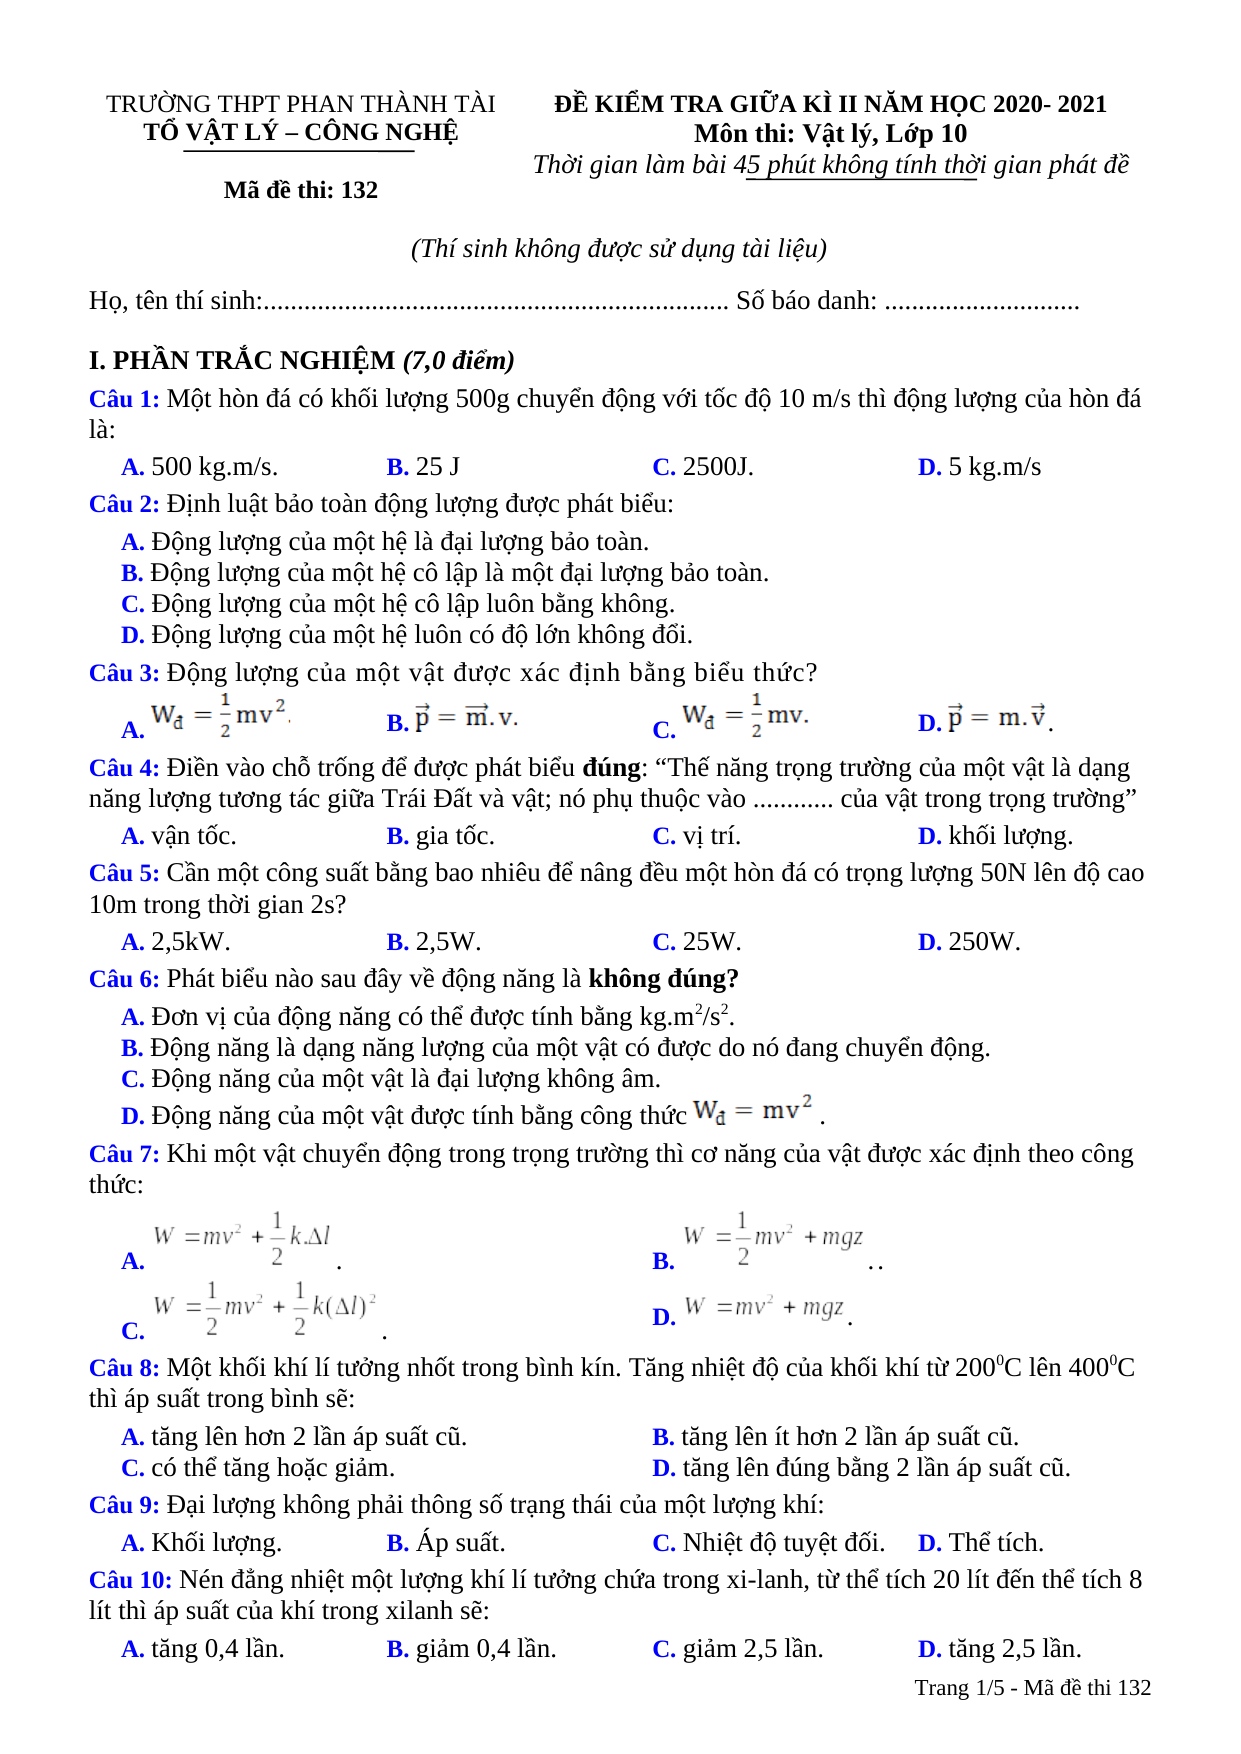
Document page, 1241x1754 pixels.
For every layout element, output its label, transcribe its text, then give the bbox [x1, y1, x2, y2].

text (Thí sinh không được sử dụng tài liệu) [89, 232, 1152, 263]
table_header B. . . [641, 1205, 1172, 1275]
text Câu 5: Cần một công suất bằng bao nhiêu để nâng đều một hòn đá có trọng lượng 50N lên độ cao 10m trong thời gian 2s? [89, 857, 1152, 919]
table_header D. Thể tích. [907, 1526, 1172, 1557]
table_header C. vị trí. [641, 819, 907, 850]
table_cell C. Động lượng của một hệ cô lập luôn bằng không. [110, 587, 1172, 618]
table_header B. gia tốc. [375, 819, 641, 850]
table_header D. . [907, 693, 1172, 744]
table_header C. giảm 2,5 lần. [641, 1632, 907, 1663]
table_header A. vận tốc. [110, 819, 375, 850]
table_cell D. . [641, 1275, 1172, 1345]
table_cell C. . [110, 1275, 641, 1345]
text Câu 2: Định luật bảo toàn động lượng được phát biểu: [89, 488, 1152, 519]
table_header C. 25W. [641, 925, 907, 956]
picture [687, 1093, 813, 1125]
table_header C. Nhiệt độ tuyệt đối. [641, 1526, 907, 1557]
table_header B. 2,5W. [375, 925, 641, 956]
text Câu 3: Động lượng của một vật được xác định bằng biểu thức? [89, 656, 1152, 687]
text Câu 1: Một hòn đá có khối lượng 500g chuyển động với tốc độ 10 m/s thì động lượng của hòn đá là: [89, 382, 1152, 444]
table_header B. giảm 0,4 lần. [375, 1632, 641, 1663]
table_cell B. Động năng là dạng năng lượng của một vật có được do nó đang chuyển động. [110, 1031, 1172, 1062]
picture [151, 693, 291, 739]
table_header B. tăng lên ít hơn 2 lần áp suất cũ. [641, 1420, 1172, 1451]
table_cell D. Động lượng của một hệ luôn có độ lớn không đổi. [110, 619, 1172, 649]
table_header A. 500 kg.m/s. [110, 450, 375, 481]
table_cell D. tăng lên đúng bằng 2 lần áp suất cũ. [641, 1451, 1172, 1482]
text Câu 4: Điền vào chỗ trống để được phát biểu đúng: “Thế năng trọng trường của một vật là dạng năng lượng tương tác giữa Trái Đất và vật; nó phụ thuộc vào ............ của vật trong trọng trường” [89, 751, 1152, 813]
table_header A. Đơn vị của động năng có thể được tính bằng kg.m2/s2. [110, 1000, 1172, 1031]
text Câu 10: Nén đẳng nhiệt một lượng khí lí tưởng chứa trong xi-lanh, từ thể tích 20 lít đến thể tích 8 lít thì áp suất của khí trong xilanh sẽ: [89, 1563, 1152, 1625]
table_header A. 2,5kW. [110, 925, 375, 956]
table_header C. [641, 693, 907, 744]
picture [682, 693, 810, 739]
table_header A. . [110, 1205, 641, 1275]
table_cell B. Động lượng của một hệ cô lập là một đại lượng bảo toàn. [110, 556, 1172, 587]
text Họ, tên thí sinh:..................................................................... Số báo danh: ............................. [89, 284, 1152, 316]
table_header D. 5 kg.m/s [907, 450, 1172, 481]
table_header C. 2500J. [641, 450, 907, 481]
table_cell D. Động năng của một vật được tính bằng công thức . [110, 1093, 1172, 1130]
table_cell C. có thể tăng hoặc giảm. [110, 1451, 641, 1482]
text Câu 8: Một khối khí lí tưởng nhốt trong bình kín. Tăng nhiệt độ của khối khí từ 2000C lên 4000C thì áp suất trong bình sẽ: [89, 1351, 1152, 1413]
text Câu 7: Khi một vật chuyển động trong trọng trường thì cơ năng của vật được xác định theo công thức: [89, 1137, 1152, 1199]
text Câu 6: Phát biểu nào sau đây về động năng là không đúng? [89, 962, 1152, 994]
table_header D. 250W. [907, 925, 1172, 956]
text I. PHẦN TRẮC NGHIỆM (7,0 điểm) [89, 344, 1152, 375]
table_header B. 25 J [375, 450, 641, 481]
table_header B. [375, 693, 641, 744]
table_header TRƯỜNG THPT PHAN THÀNH TÀI TỔ VẬT LÝ – CÔNG NGHỆ Mã đề thi: 132 [89, 89, 513, 232]
text Câu 9: Đại lượng không phải thông số trạng thái của một lượng khí: [89, 1488, 1152, 1519]
picture [948, 700, 1046, 732]
table_header ĐỀ KIỂM TRA GIỮA KÌ II NĂM HỌC 2020- 2021 Môn thi: Vật lý, Lớp 10 Thời gian làm bài 45 phút không tính thời gian phát đề [513, 89, 1148, 232]
table_header A. tăng lên hơn 2 lần áp suất cũ. [110, 1420, 641, 1451]
table_header A. tăng 0,4 lần. [110, 1632, 375, 1663]
table_header B. Áp suất. [375, 1526, 641, 1557]
table_cell C. Động năng của một vật là đại lượng không âm. [110, 1062, 1172, 1093]
table_header A. [110, 693, 375, 744]
table_header A. Động lượng của một hệ là đại lượng bảo toàn. [110, 525, 1172, 556]
picture [415, 700, 518, 732]
table_header A. Khối lượng. [110, 1526, 375, 1557]
table_header D. khối lượng. [907, 819, 1172, 850]
table_header D. tăng 2,5 lần. [907, 1632, 1172, 1663]
